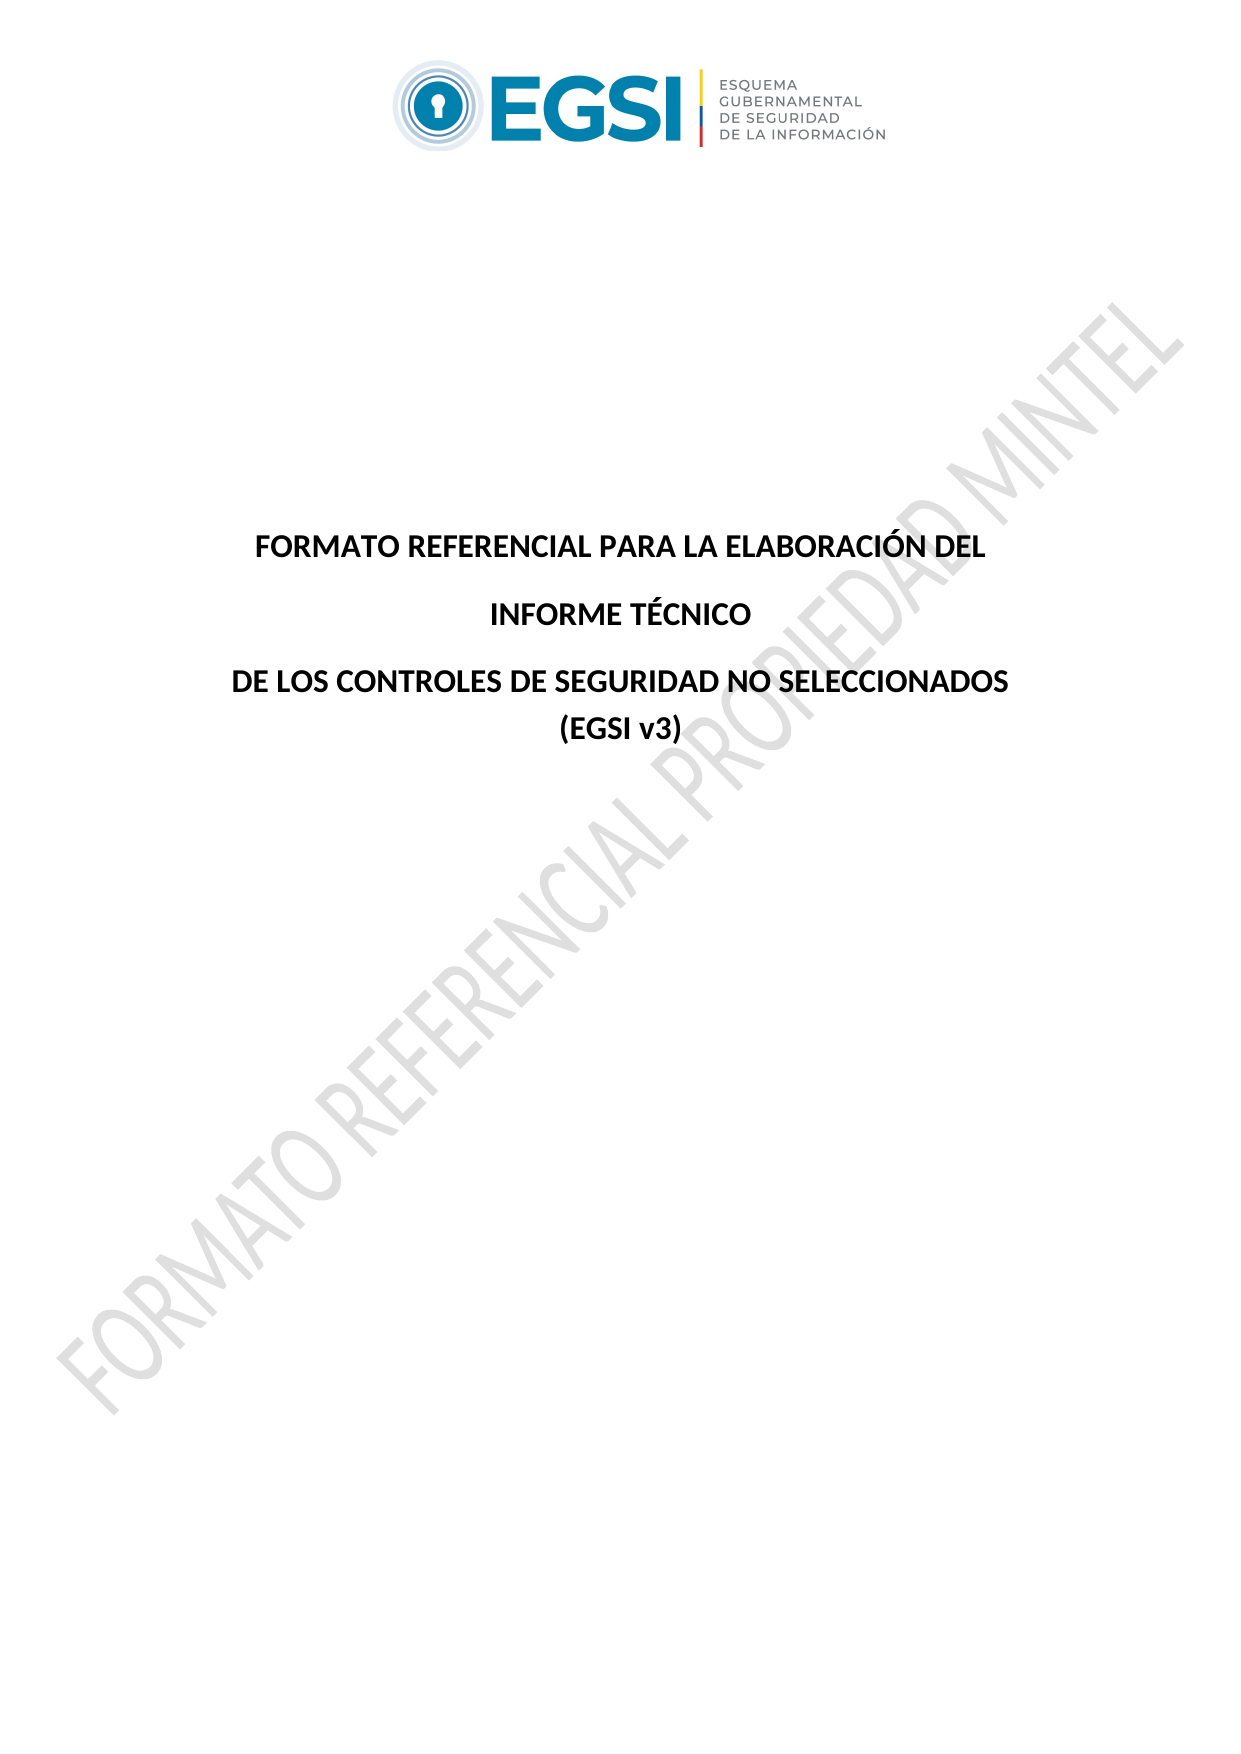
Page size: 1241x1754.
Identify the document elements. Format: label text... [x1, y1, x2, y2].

text DE LOS CONTROLES DE SEGURIDAD NO SELECCIONADOS (EGSI v3) [207, 660, 1034, 748]
text INFORME TÉCNICO [207, 592, 1034, 633]
text FORMATO REFERENCIAL PARA LA ELABORACIÓN DEL [207, 525, 1034, 566]
picture [388, 56, 889, 150]
